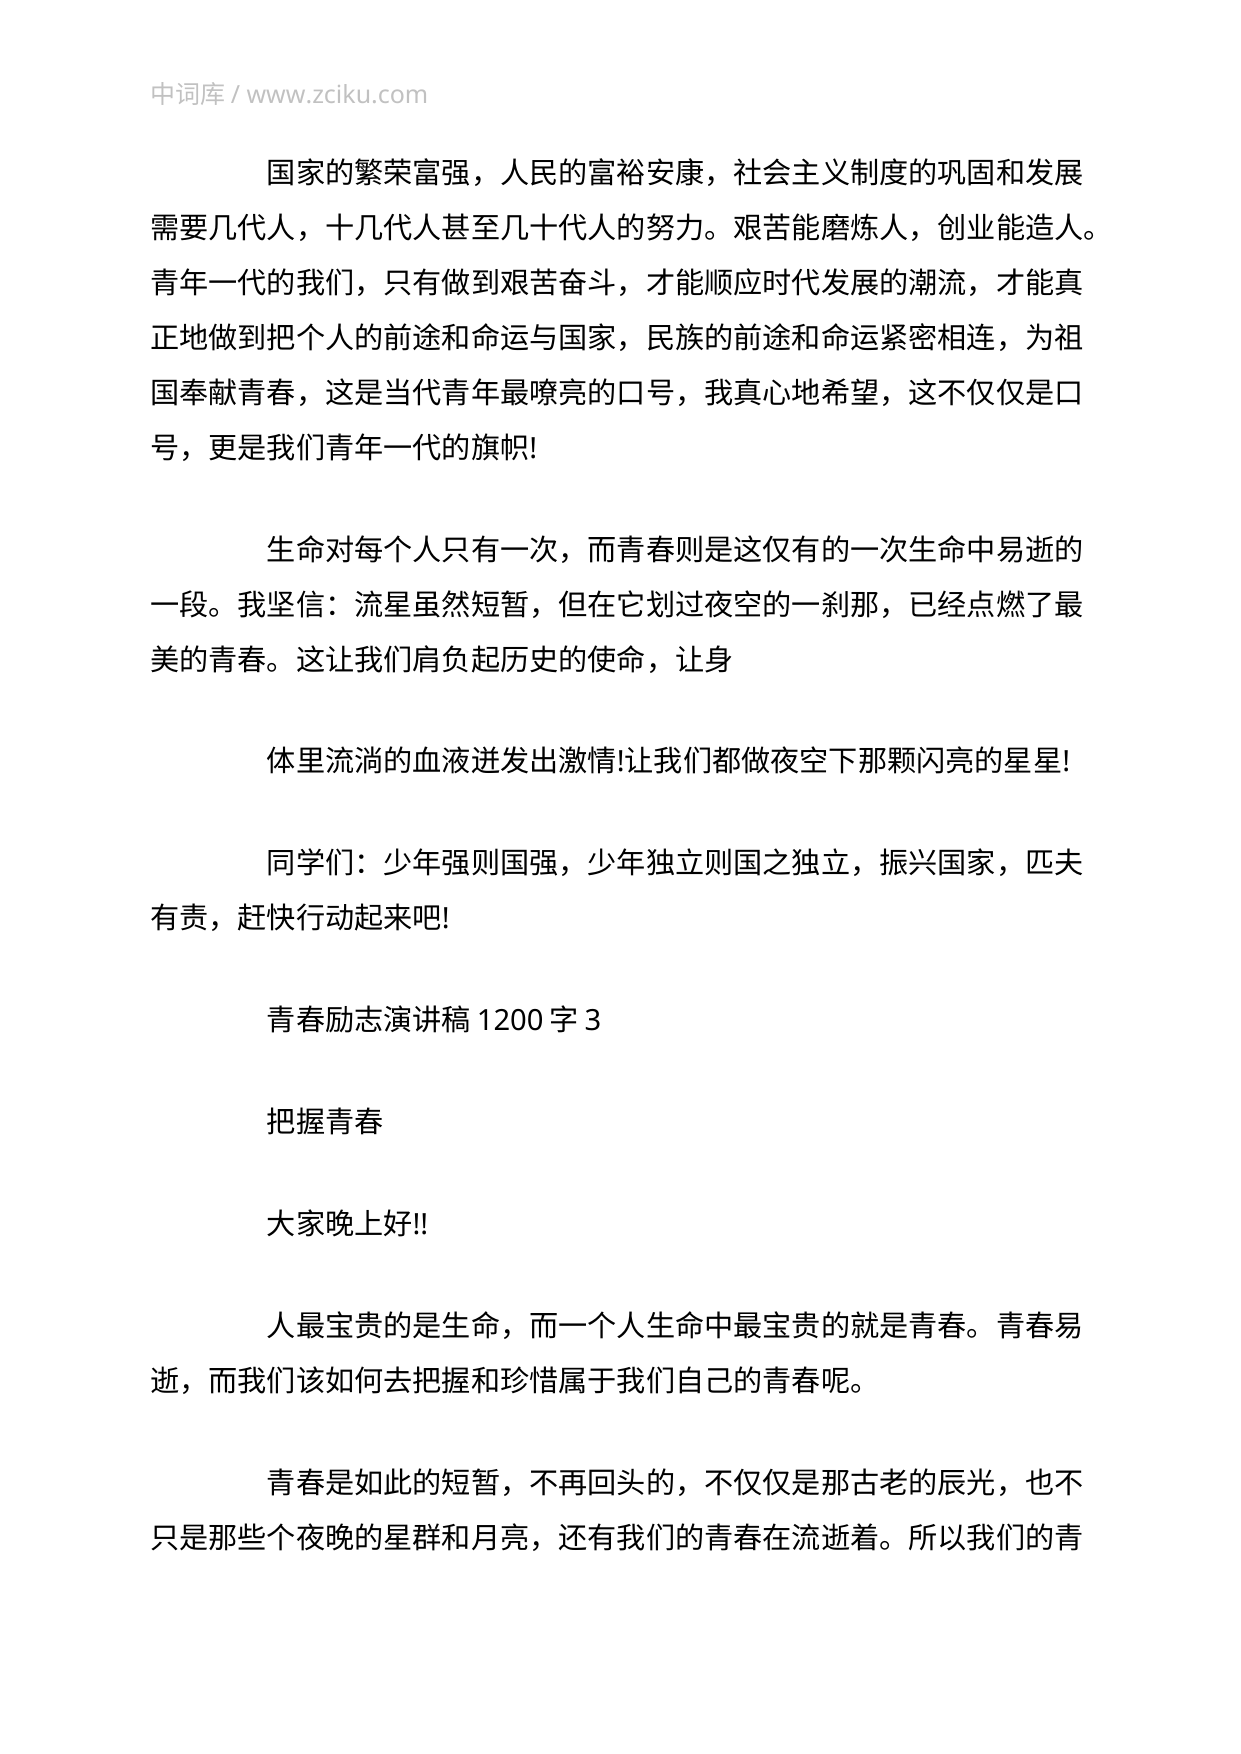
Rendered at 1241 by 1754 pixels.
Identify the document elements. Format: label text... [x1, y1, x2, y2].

text 青春励志演讲稿1200字3 [150, 997, 1090, 1039]
text 国家的繁荣富强，人民的富裕安康，社会主义制度的巩固和发展需要几代人，十几代人甚至几十代人的努力。艰苦能磨炼人，创业能造人。青年一代的我们，只有做到艰苦奋斗，才能顺应时代发展的潮流，才能真正地做到把个人的前途和命运与国家，民族的前途和命运紧密相连，为祖国奉献青春，这是当代青年最嘹亮的口号，我真心地希望，这不仅仅是口号，更是我们青年一代的旗帜! [150, 150, 1090, 467]
text 大家晚上好!! [150, 1201, 1090, 1243]
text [150, 1459, 1090, 1556]
text 生命对每个人只有一次，而青春则是这仅有的一次生命中易逝的一段。我坚信：流星虽然短暂，但在它划过夜空的一刹那，已经点燃了最美的青春。这让我们肩负起历史的使命，让身 [150, 526, 1090, 678]
text 体里流淌的血液迸发出激情!让我们都做夜空下那颗闪亮的星星! [150, 738, 1090, 780]
text 同学们：少年强则国强，少年独立则国之独立，振兴国家，匹夫有责，赶快行动起来吧! [150, 840, 1090, 937]
text 把握青春 [150, 1099, 1090, 1141]
text 人最宝贵的是生命，而一个人生命中最宝贵的就是青春。青春易逝，而我们该如何去把握和珍惜属于我们自己的青春呢。 [150, 1303, 1090, 1400]
